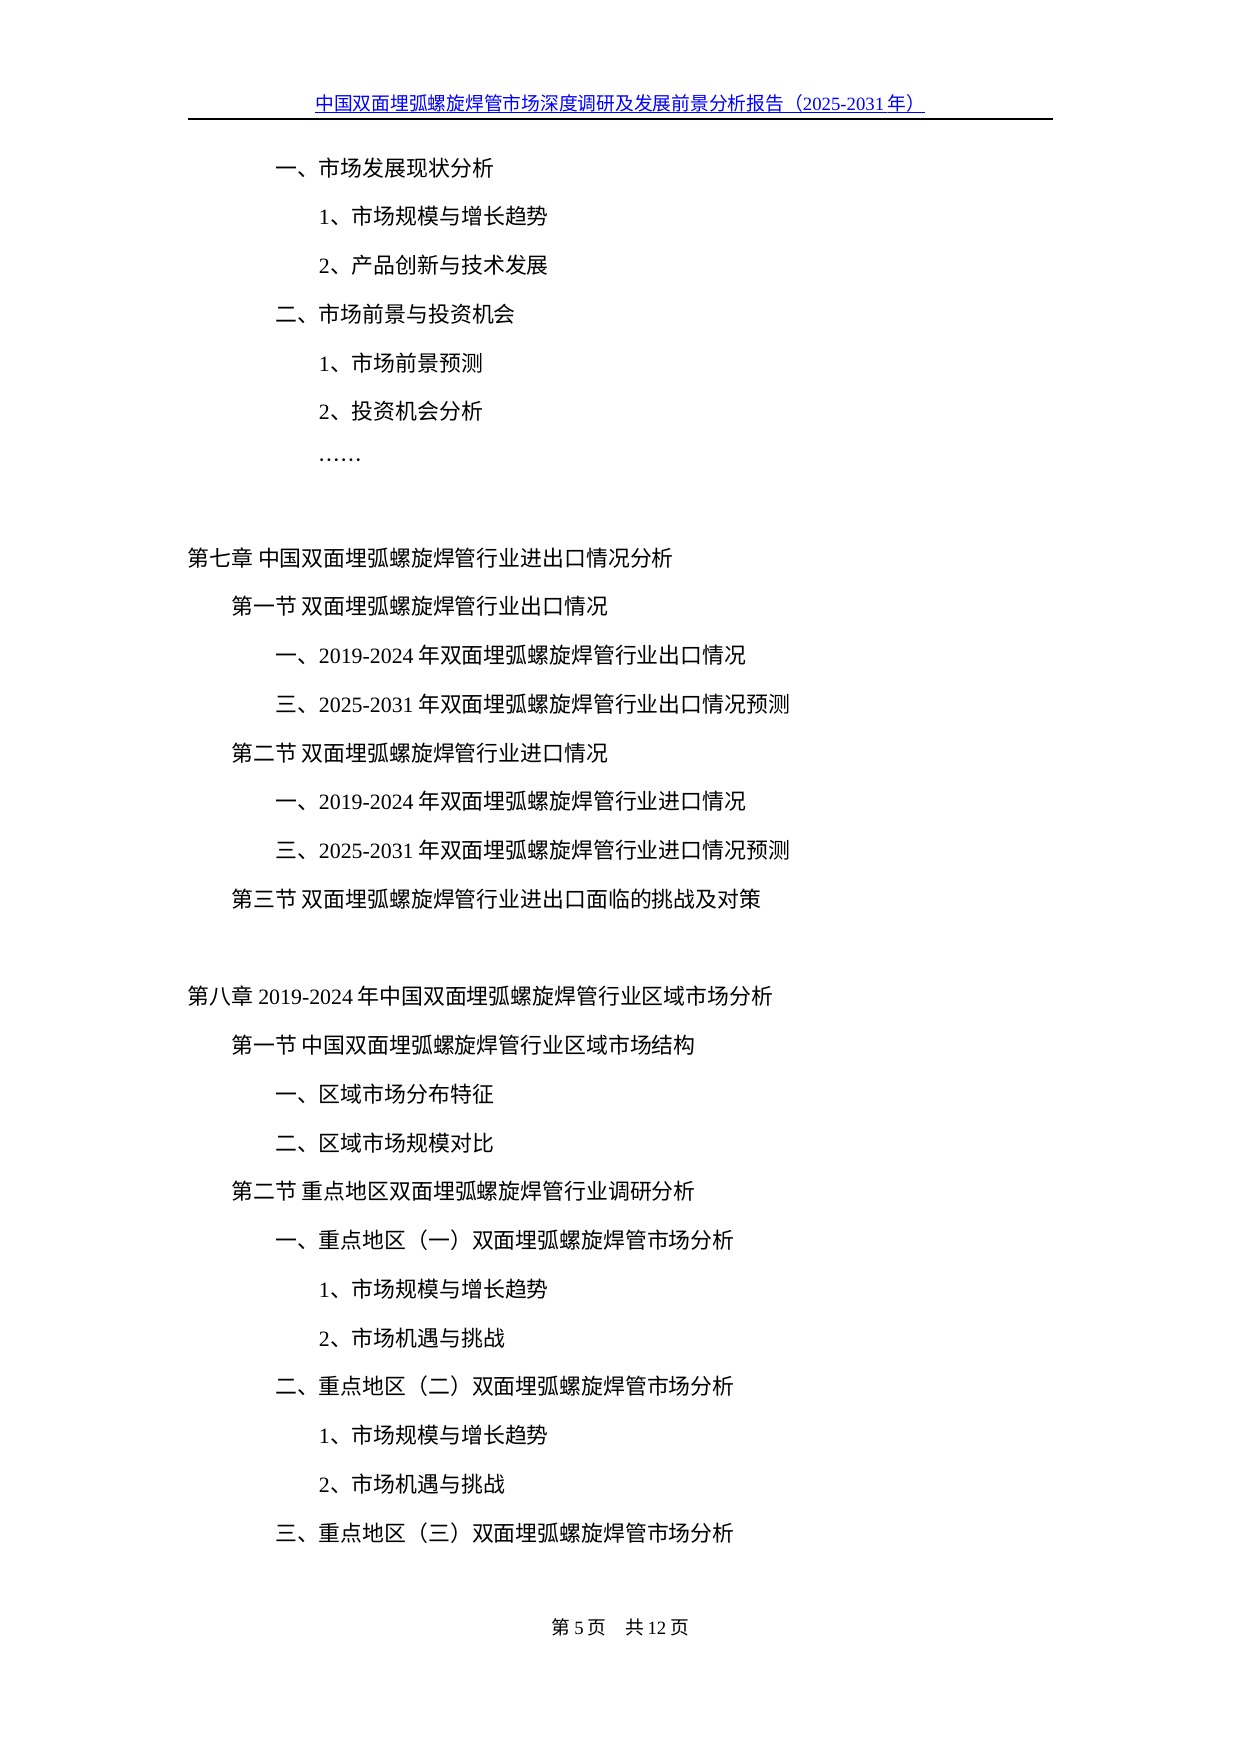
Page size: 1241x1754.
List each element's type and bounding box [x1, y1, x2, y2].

text [187, 150, 1053, 1548]
